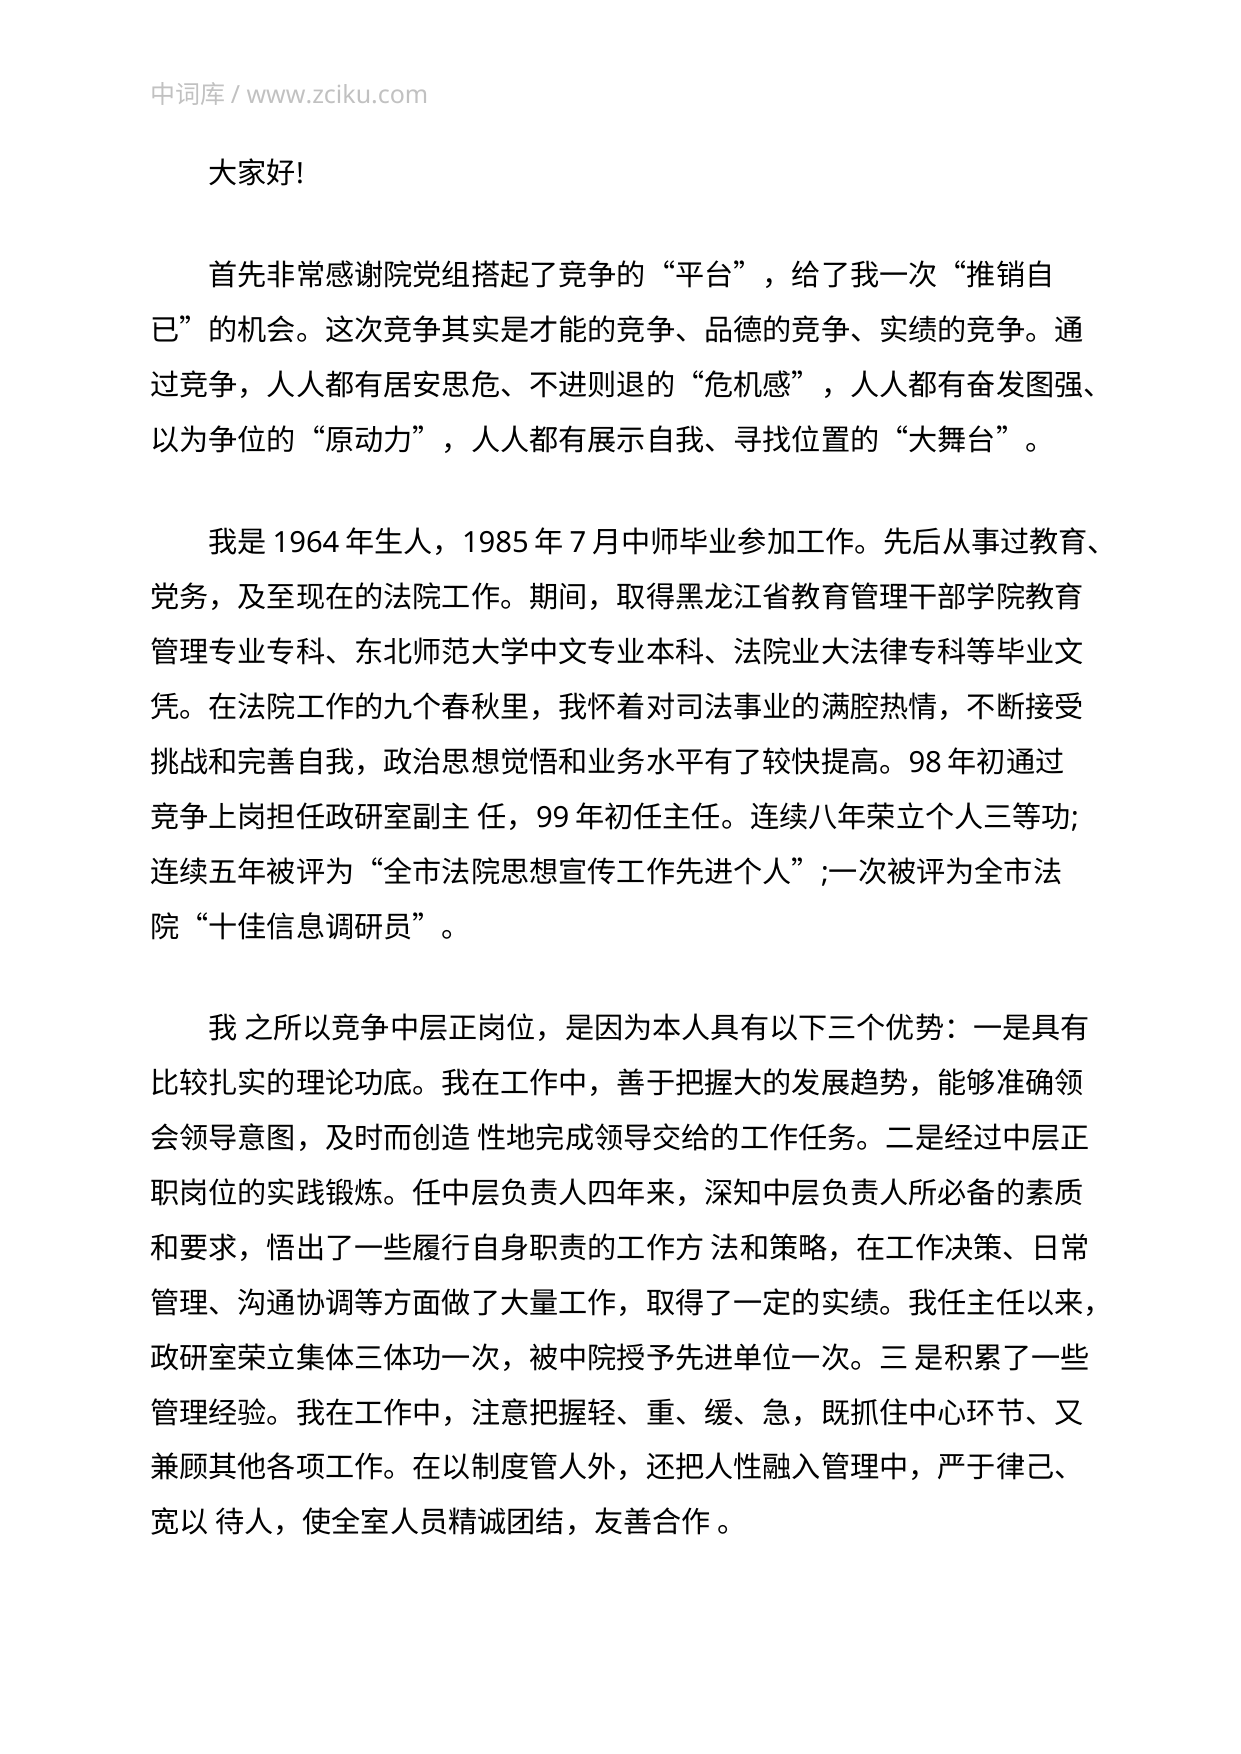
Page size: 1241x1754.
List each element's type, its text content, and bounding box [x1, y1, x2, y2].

text 我是1964年生人，1985年7月中师毕业参加工作。先后从事过教育、党务，及至现在的法院工作。期间，取得黑龙江省教育管理干部学院教育管理专业专科、东北师范大学中文专业本科、法院业大法律专科等毕业文凭。在法院工作的九个春秋里，我怀着对司法事业的满腔热情，不断接受挑战和完善自我，政治思想觉悟和业务水平有了较快提高。98年初通过竞争上岗担任政研室副主 任，99年初任主任。连续八年荣立个人三等功;连续五年被评为“全市法院思想宣传工作先进个人”;一次被评为全市法院“十佳信息调研员”。 [150, 518, 1090, 945]
text 我 之所以竞争中层正岗位，是因为本人具有以下三个优势：一是具有比较扎实的理论功底。我在工作中，善于把握大的发展趋势，能够准确领会领导意图，及时而创造 性地完成领导交给的工作任务。二是经过中层正职岗位的实践锻炼。任中层负责人四年来，深知中层负责人所必备的素质和要求，悟出了一些履行自身职责的工作方 法和策略，在工作决策、日常管理、沟通协调等方面做了大量工作，取得了一定的实绩。我任主任以来，政研室荣立集体三体功一次，被中院授予先进单位一次。三 是积累了一些管理经验。我在工作中，注意把握轻、重、缓、急，既抓住中心环节、又兼顾其他各项工作。在以制度管人外，还把人性融入管理中，严于律己、宽以 待人，使全室人员精诚团结，友善合作 。 [150, 1005, 1090, 1541]
text 大家好! [150, 150, 1090, 192]
text 首先非常感谢院党组搭起了竞争的“平台”，给了我一次“推销自已”的机会。这次竞争其实是才能的竞争、品德的竞争、实绩的竞争。通过竞争，人人都有居安思危、不进则退的“危机感”，人人都有奋发图强、以为争位的“原动力”，人人都有展示自我、寻找位置的“大舞台”。 [150, 252, 1090, 459]
